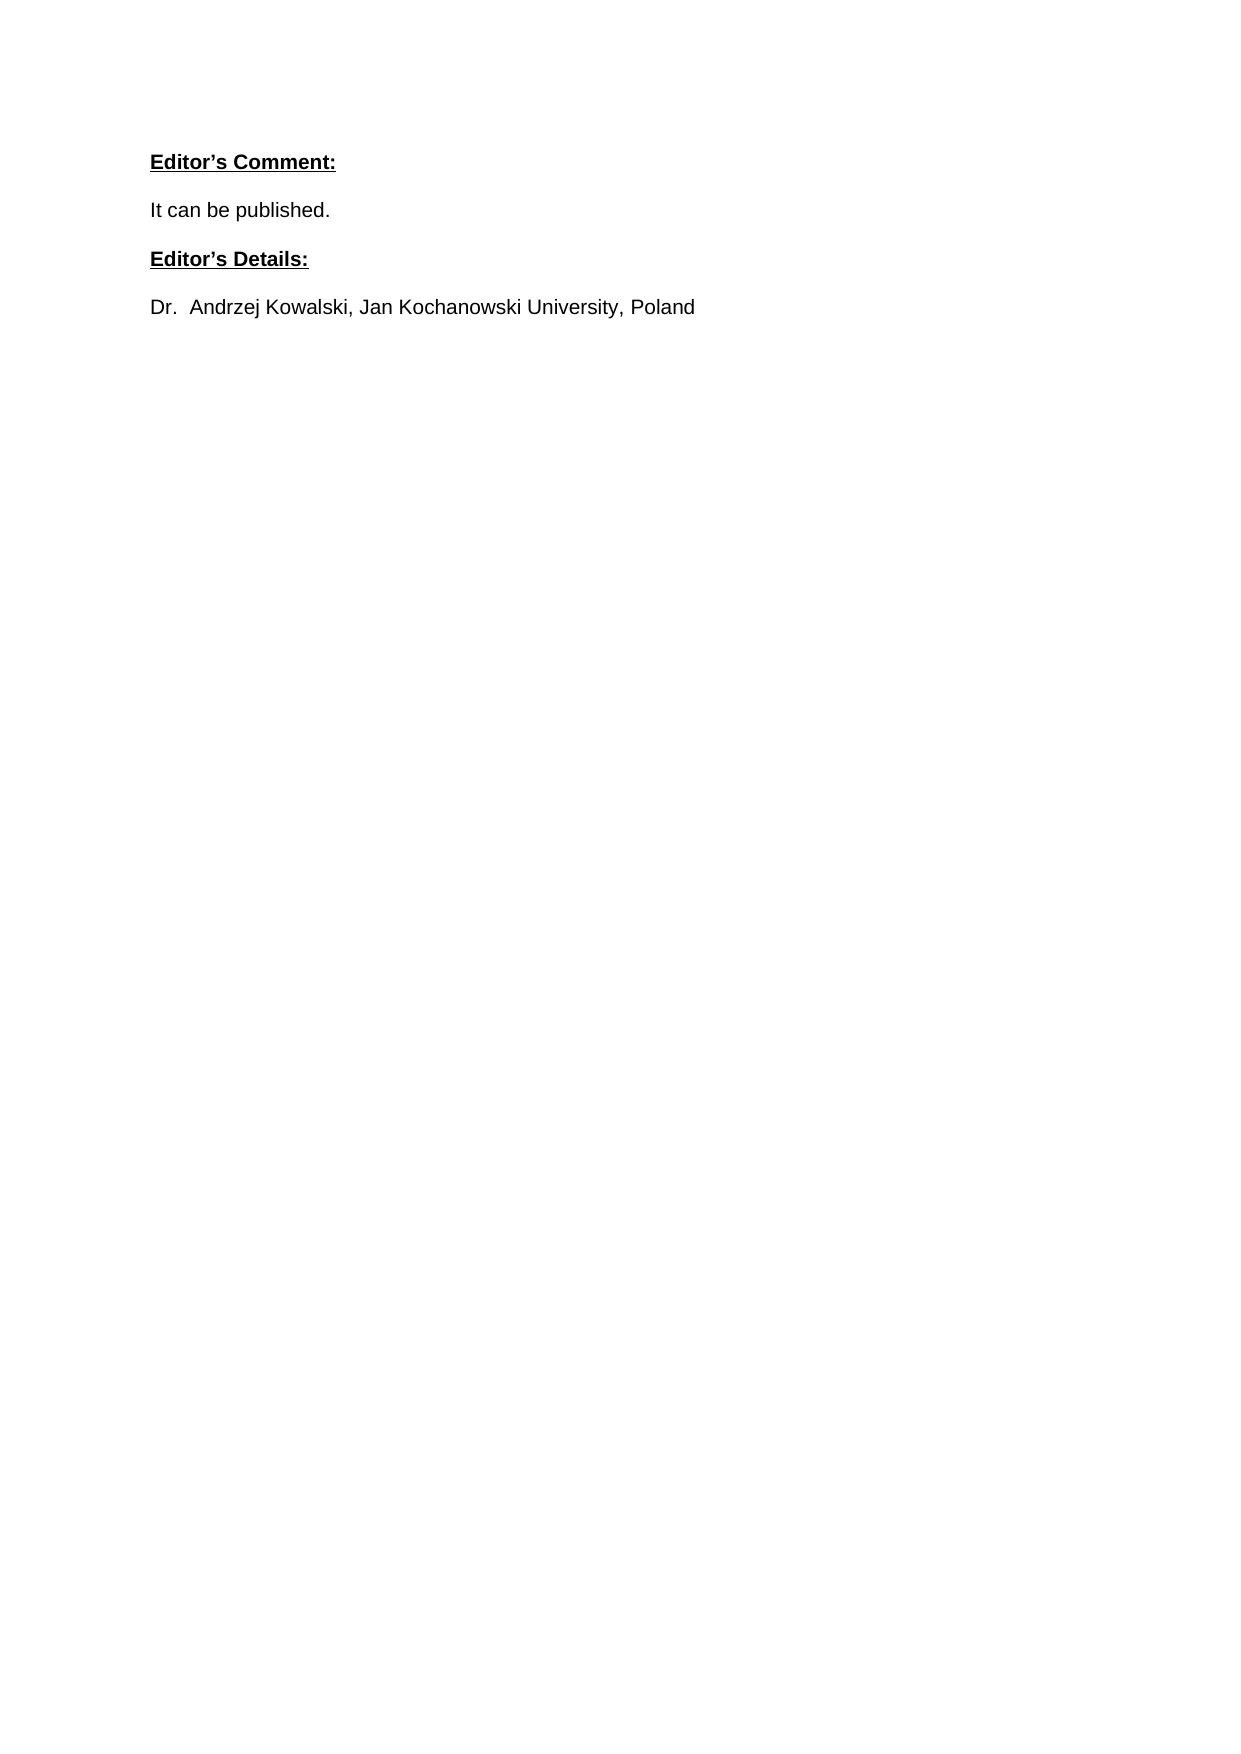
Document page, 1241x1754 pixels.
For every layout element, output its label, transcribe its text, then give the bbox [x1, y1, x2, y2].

text Editor’s Details: [150, 247, 1090, 271]
text It can be published. [150, 198, 1090, 222]
text Dr. Andrzej Kowalski, Jan Kochanowski University, Poland [150, 295, 1090, 319]
text Editor’s Comment: [150, 150, 1090, 174]
